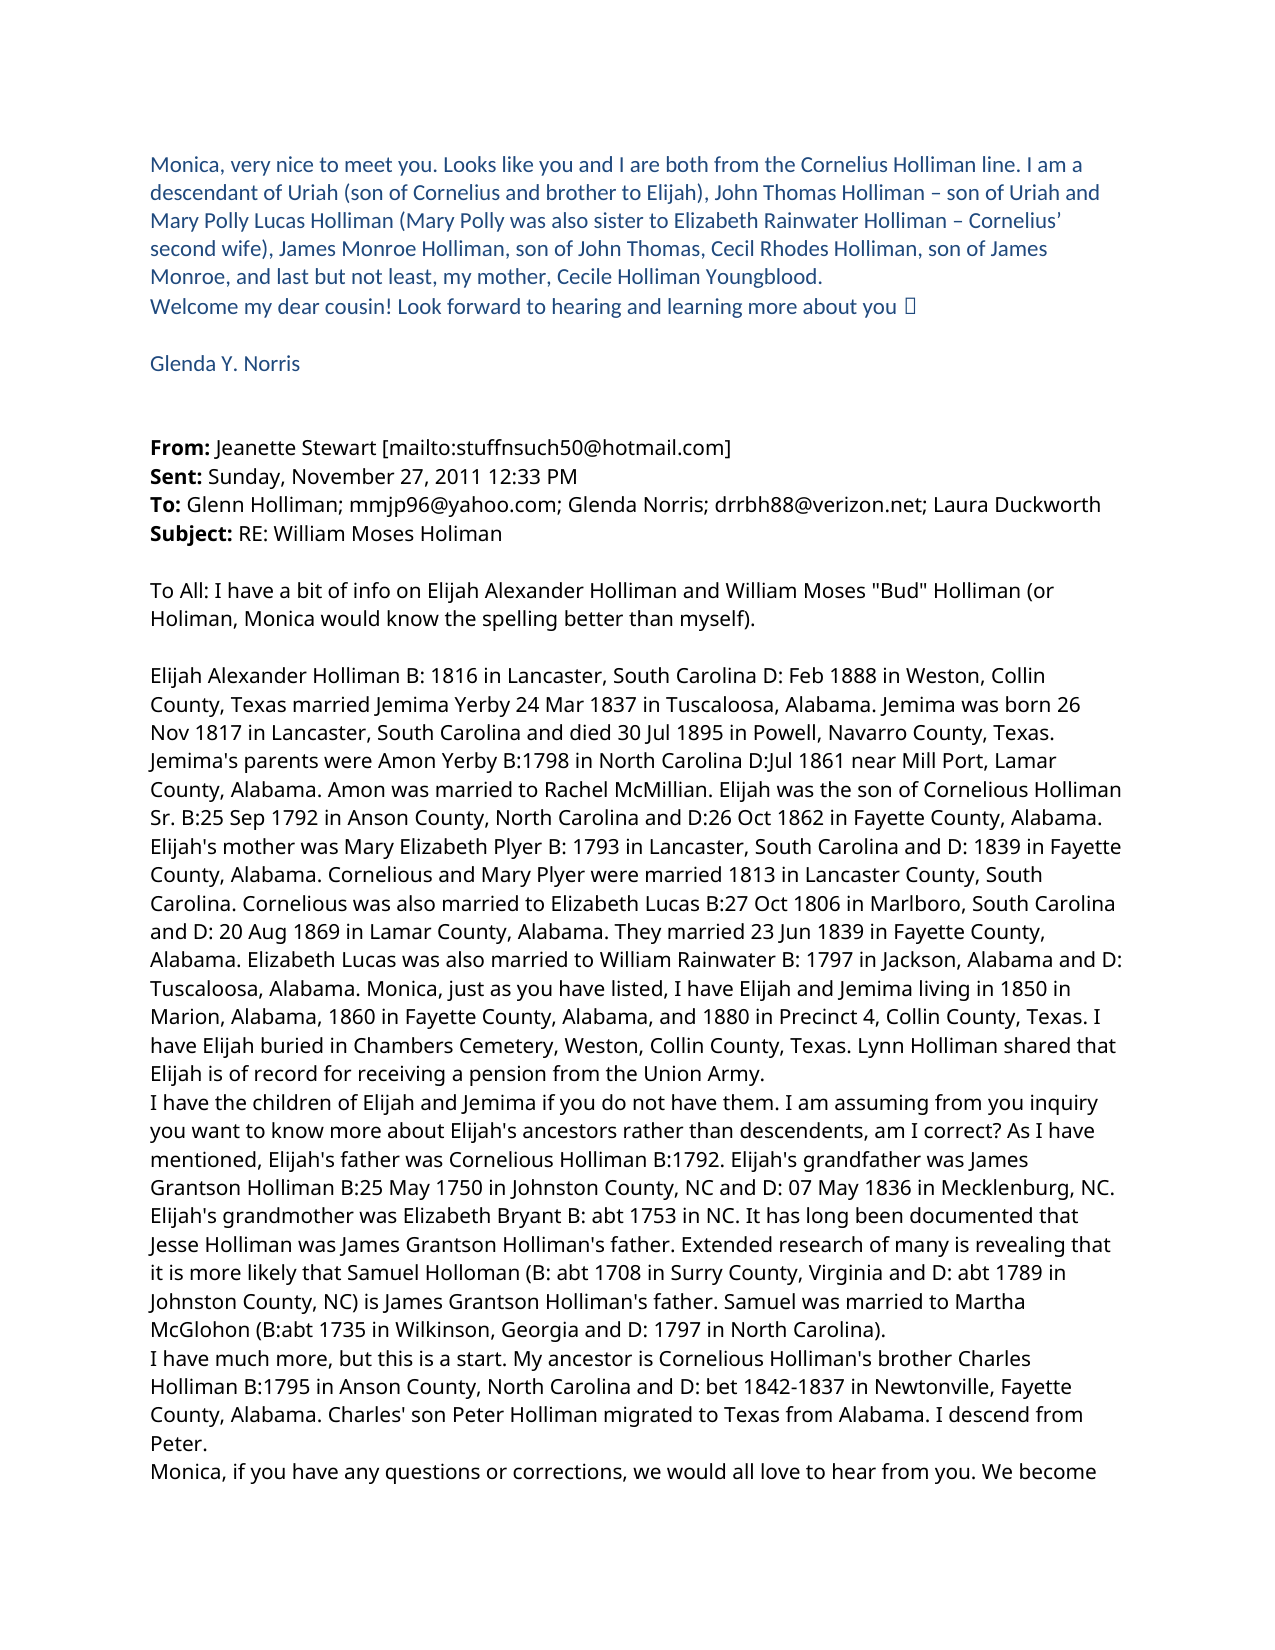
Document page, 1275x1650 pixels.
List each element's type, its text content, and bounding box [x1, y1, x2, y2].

text Glenda Y. Norris [150, 349, 1125, 377]
text Monica, very nice to meet you. Looks like you and I are both from the Cornelius Holliman line. I am a descendant of Uriah (son of Cornelius and brother to Elijah), John Thomas Holliman – son of Uriah and Mary Polly Lucas Holliman (Mary Polly was also sister to Elizabeth Rainwater Holliman – Cornelius’ second wife), James Monroe Holliman, son of John Thomas, Cecil Rhodes Holliman, son of James Monroe, and last but not least, my mother, Cecile Holliman Youngblood. [150, 150, 1125, 290]
text From: Jeanette Stewart [mailto:stuffnsuch50@hotmail.com] Sent: Sunday, November 27, 2011 12:33 PM To: Glenn Holliman; mmjp96@yahoo.com; Glenda Norris; drrbh88@verizon.net; Laura Duckworth Subject: RE: William Moses Holiman [150, 433, 1125, 547]
text Welcome my dear cousin! Look forward to hearing and learning more about you  [150, 290, 1125, 321]
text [150, 576, 1125, 1486]
